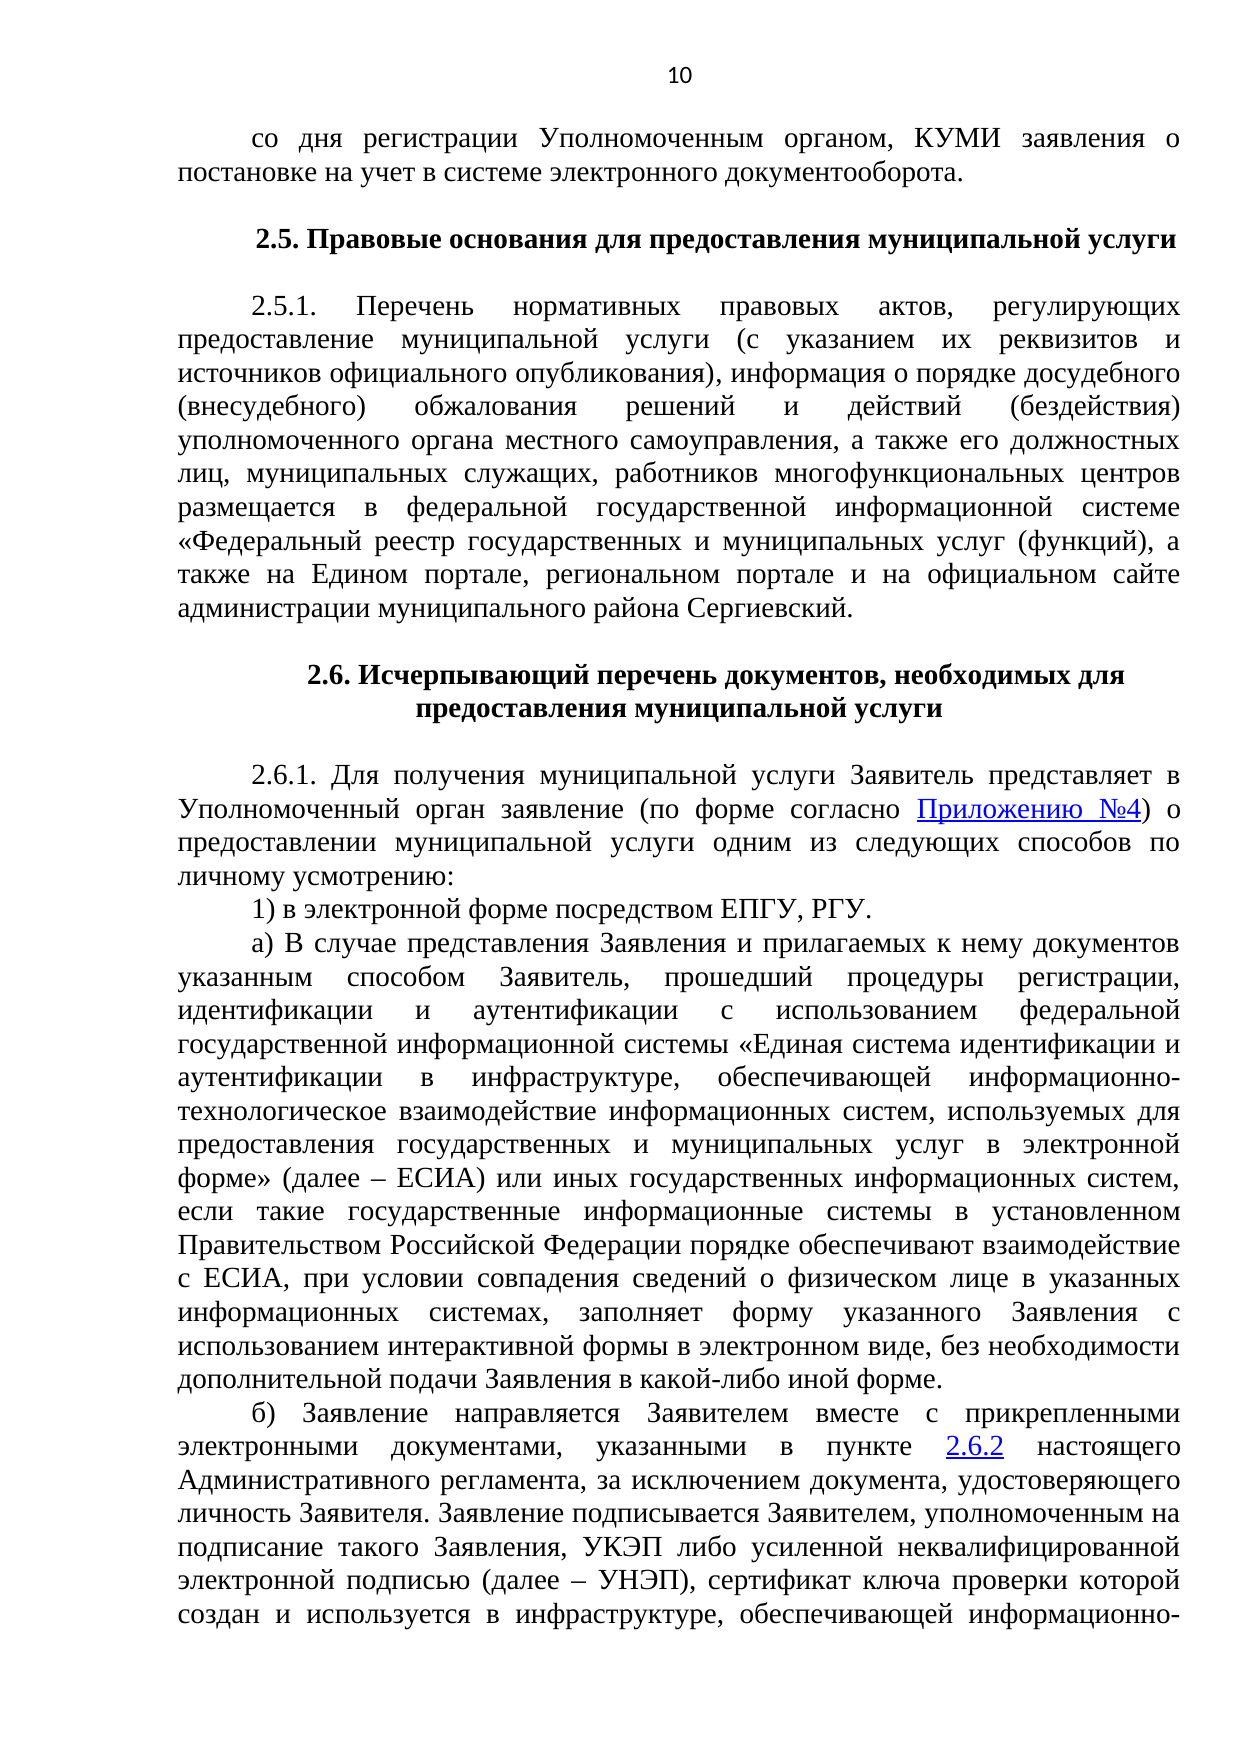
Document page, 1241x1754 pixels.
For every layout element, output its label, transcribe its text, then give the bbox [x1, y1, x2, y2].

text 2.5. Правовые основания для предоставления муниципальной услуги [177, 221, 1181, 254]
text 2.5.1. Перечень нормативных правовых актов, регулирующих предоставление муниципальной услуги (с указанием их реквизитов и источников официального опубликования), информация о порядке досудебного (внесудебного) обжалования решений и действий (бездействия) уполномоченного органа местного самоуправления, а также его должностных лиц, муниципальных служащих, работников многофункциональных центров размещается в федеральной государственной информационной системе «Федеральный реестр государственных и муниципальных услуг (функций), а также на Едином портале, региональном портале и на официальном сайте администрации муниципального района Сергиевский. [177, 288, 1181, 623]
text 1) в электронной форме посредством ЕПГУ, РГУ. [177, 892, 1181, 925]
text 2.6. Исчерпывающий перечень документов, необходимых для предоставления муниципальной услуги [177, 657, 1181, 724]
text а) В случае представления Заявления и прилагаемых к нему документов указанным способом Заявитель, прошедший процедуры регистрации, идентификации и аутентификации с использованием федеральной государственной информационной системы «Единая система идентификации и аутентификации в инфраструктуре, обеспечивающей информационно-технологическое взаимодействие информационных систем, используемых для предоставления государственных и муниципальных услуг в электронной форме» (далее – ЕСИА) или иных государственных информационных систем, если такие государственные информационные системы в установленном Правительством Российской Федерации порядке обеспечивают взаимодействие с ЕСИА, при условии совпадения сведений о физическом лице в указанных информационных системах, заполняет форму указанного Заявления с использованием интерактивной формы в электронном виде, без необходимости дополнительной подачи Заявления в какой-либо иной форме. [177, 925, 1181, 1395]
text 2.6.1. Для получения муниципальной услуги Заявитель представляет в Уполномоченный орган заявление (по форме согласно Приложению №4) о предоставлении муниципальной услуги одним из следующих способов по личному усмотрению: [177, 757, 1181, 892]
text со дня регистрации Уполномоченным органом, КУМИ заявления о постановке на учет в системе электронного документооборота. [177, 120, 1181, 187]
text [177, 1395, 1181, 1629]
